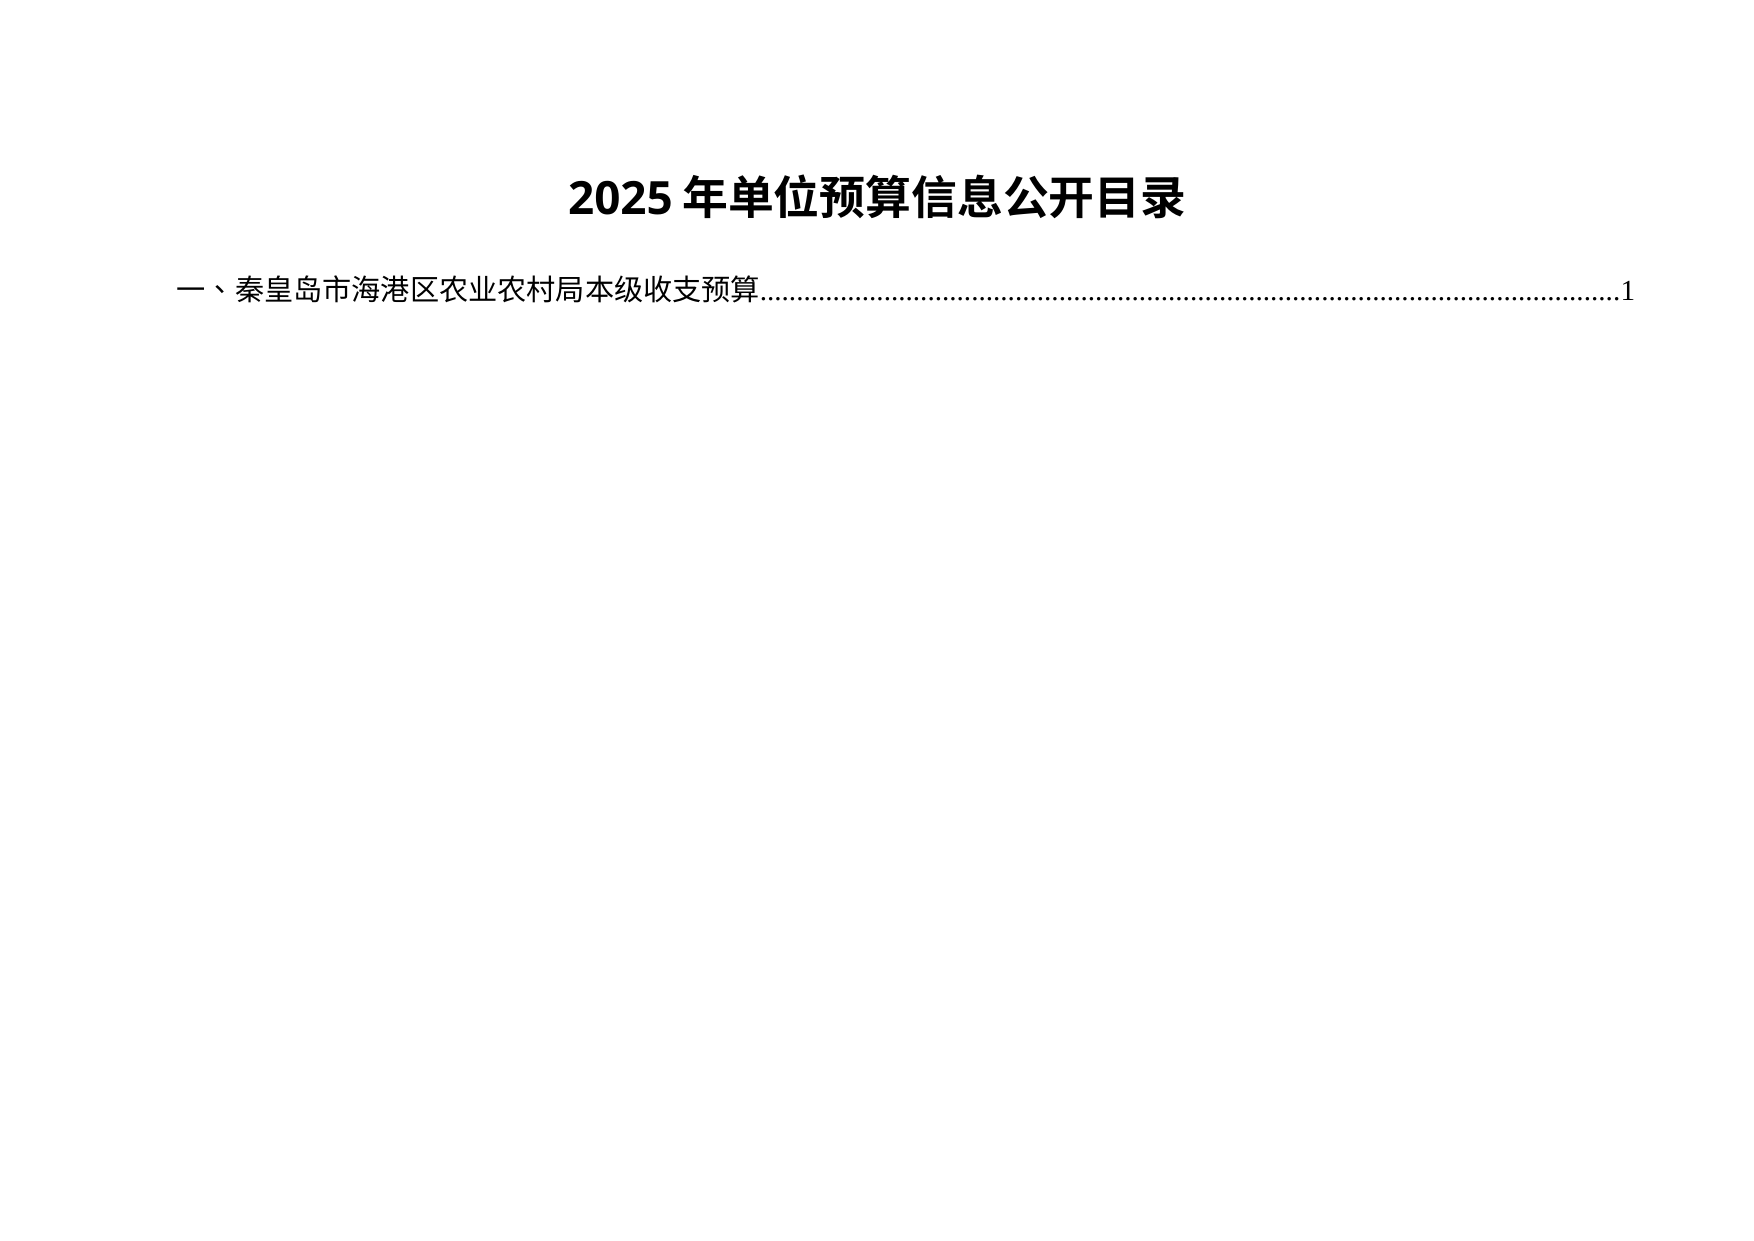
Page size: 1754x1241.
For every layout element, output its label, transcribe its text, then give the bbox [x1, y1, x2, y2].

text 2025年单位预算信息公开目录 [118, 165, 1636, 228]
text 一、秦皇岛市海港区农业农村局本级收支预算 1 [118, 269, 1636, 309]
